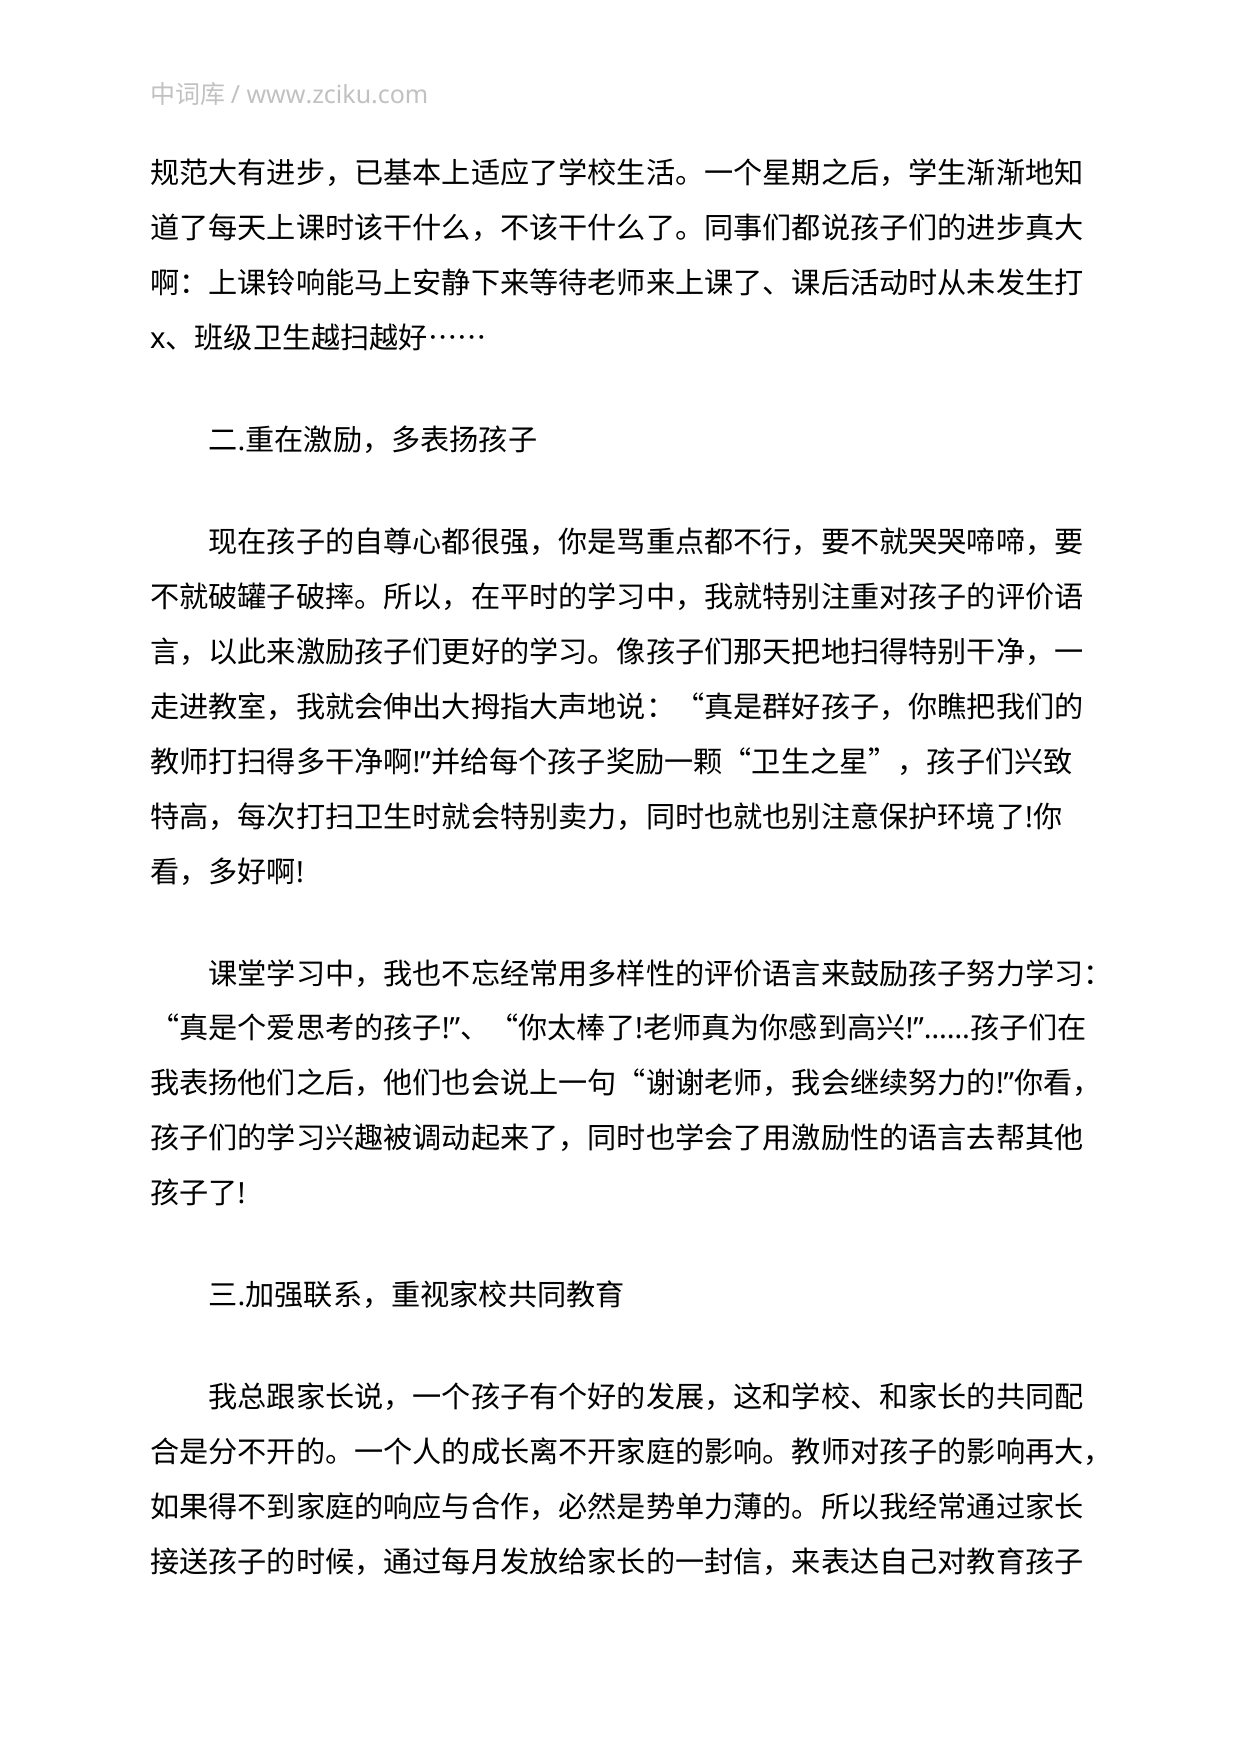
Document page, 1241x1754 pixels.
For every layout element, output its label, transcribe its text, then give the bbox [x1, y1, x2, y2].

text 课堂学习中，我也不忘经常用多样性的评价语言来鼓励孩子努力学习：“真是个爱思考的孩子!”、“你太棒了!老师真为你感到高兴!”……孩子们在我表扬他们之后，他们也会说上一句“谢谢老师，我会继续努力的!”你看，孩子们的学习兴趣被调动起来了，同时也学会了用激励性的语言去帮其他孩子了! [150, 950, 1090, 1212]
text 三.加强联系，重视家校共同教育 [150, 1272, 1090, 1314]
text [150, 150, 1090, 357]
text 现在孩子的自尊心都很强，你是骂重点都不行，要不就哭哭啼啼，要不就破罐子破摔。所以，在平时的学习中，我就特别注重对孩子的评价语言，以此来激励孩子们更好的学习。像孩子们那天把地扫得特别干净，一走进教室，我就会伸出大拇指大声地说：“真是群好孩子，你瞧把我们的教师打扫得多干净啊!”并给每个孩子奖励一颗“卫生之星”，孩子们兴致特高，每次打扫卫生时就会特别卖力，同时也就也别注意保护环境了!你看，多好啊! [150, 519, 1090, 891]
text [150, 1374, 1090, 1581]
text 二.重在激励，多表扬孩子 [150, 417, 1090, 459]
